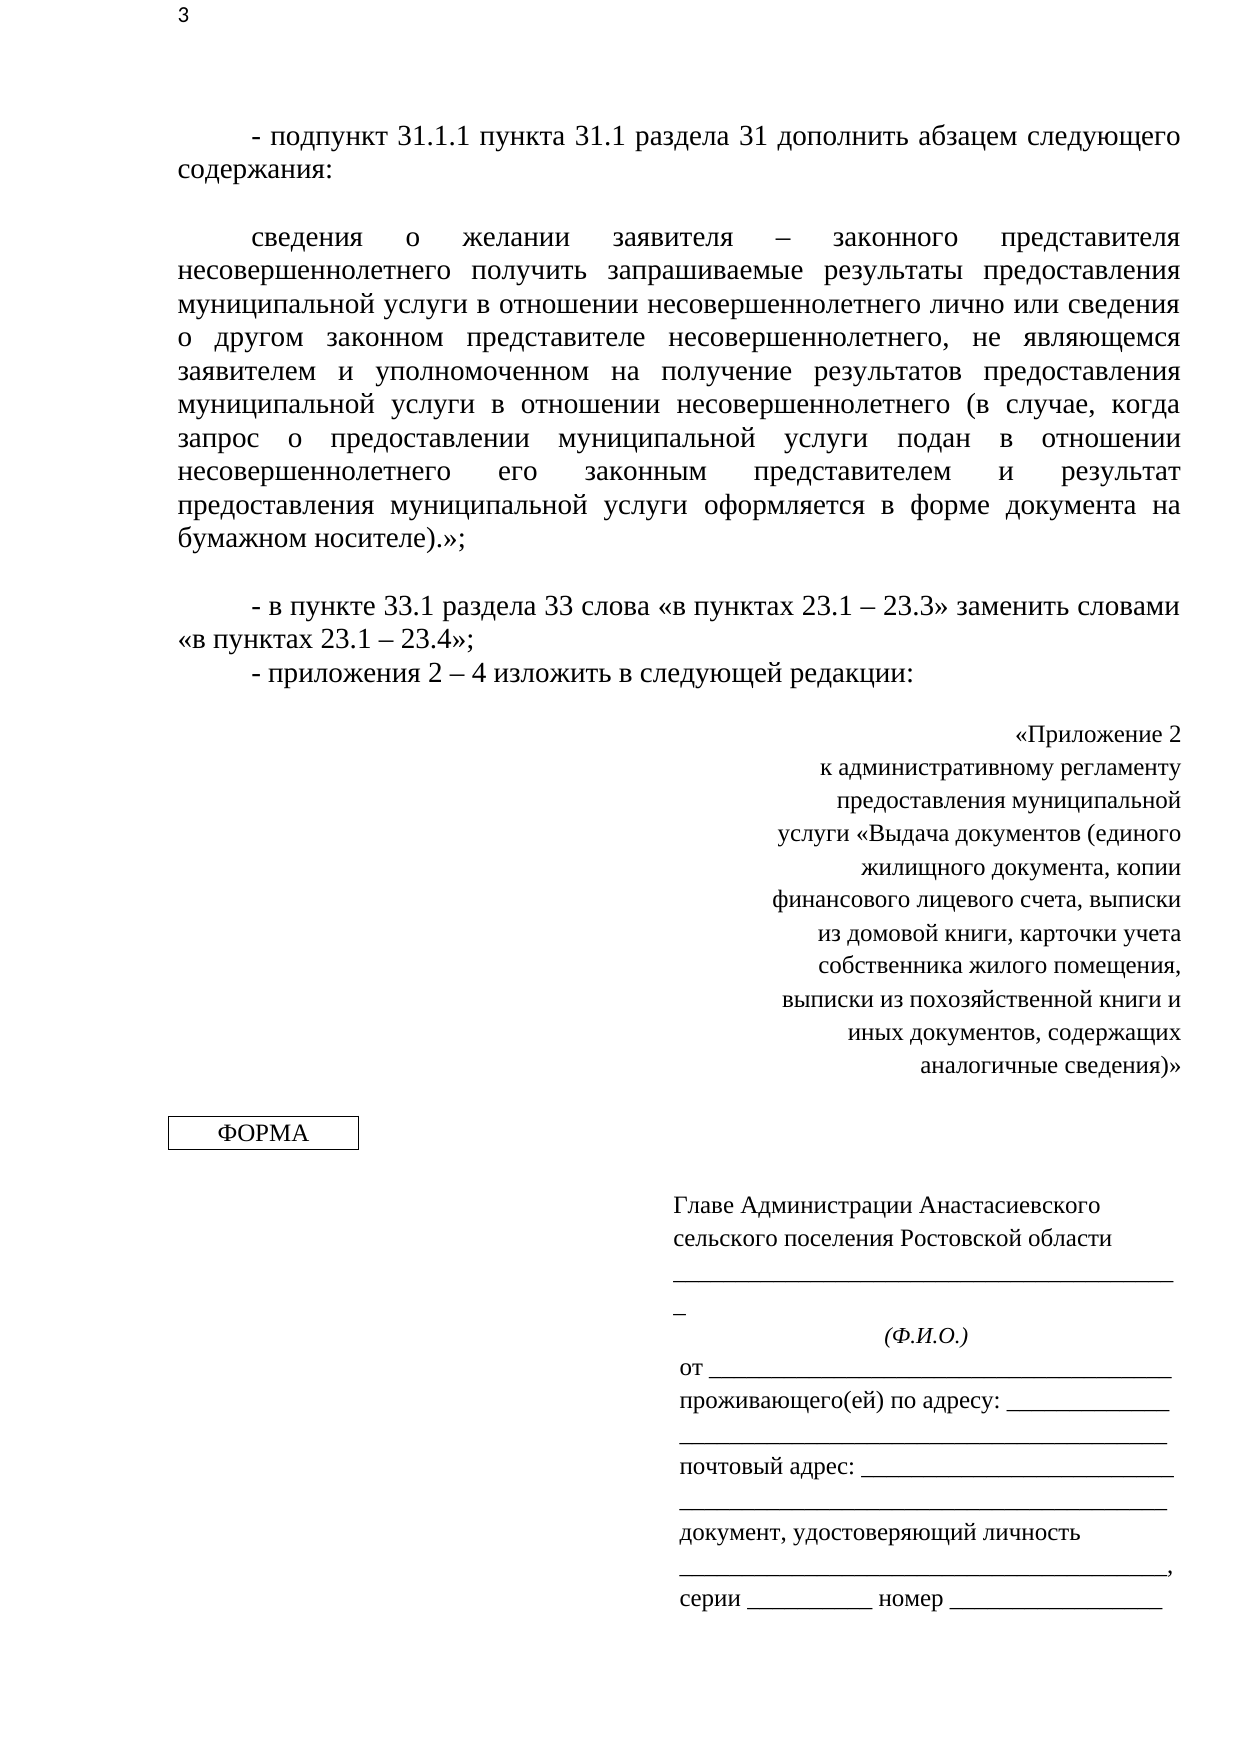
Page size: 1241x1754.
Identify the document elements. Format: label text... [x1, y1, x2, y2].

text _________________________________________ [673, 1256, 1181, 1317]
text серии __________ номер _________________ [679, 1583, 1181, 1612]
text _______________________________________, [679, 1550, 1181, 1579]
text от _____________________________________ [679, 1352, 1181, 1381]
text - в пункте 33.1 раздела 33 слова «в пунктах 23.1 – 23.3» заменить словами «в пунктах 23.1 – 23.4»; [177, 588, 1181, 655]
text - приложения 2 – 4 изложить в следующей редакции: [177, 655, 1181, 688]
text _______________________________________ [679, 1484, 1181, 1513]
text Главе Администрации Анастасиевского сельского поселения Ростовской области [673, 1190, 1181, 1251]
text ФОРМА [169, 1117, 358, 1149]
text сведения о желании заявителя – законного представителя несовершеннолетнего получить запрашиваемые результаты предоставления муниципальной услуги в отношении несовершеннолетнего лично или сведения о другом законном представителе несовершеннолетнего, не являющемся заявителем и уполномоченном на получение результатов предоставления муниципальной услуги в отношении несовершеннолетнего (в случае, когда запрос о предоставлении муниципальной услуги подан в отношении несовершеннолетнего его законным представителем и результат предоставления муниципальной услуги оформляется в форме документа на бумажном носителе).»; [177, 219, 1181, 554]
text (Ф.И.О.) [673, 1322, 1181, 1348]
text почтовый адрес: _________________________ [679, 1451, 1181, 1480]
text - подпункт 31.1.1 пункта 31.1 раздела 31 дополнить абзацем следующего содержания: [177, 118, 1181, 185]
text «Приложение 2 [768, 719, 1181, 748]
text _______________________________________ [679, 1418, 1181, 1447]
text к административному регламенту предоставления муниципальной услуги «Выдача документов (единого жилищного документа, копии финансового лицевого счета, выписки из домовой книги, карточки учета собственника жилого помещения, выписки из похозяйственной книги и иных документов, содержащих аналогичные сведения)» [768, 752, 1181, 1078]
text документ, удостоверяющий личность [679, 1517, 1181, 1546]
text проживающего(ей) по адресу: _____________ [679, 1385, 1181, 1414]
